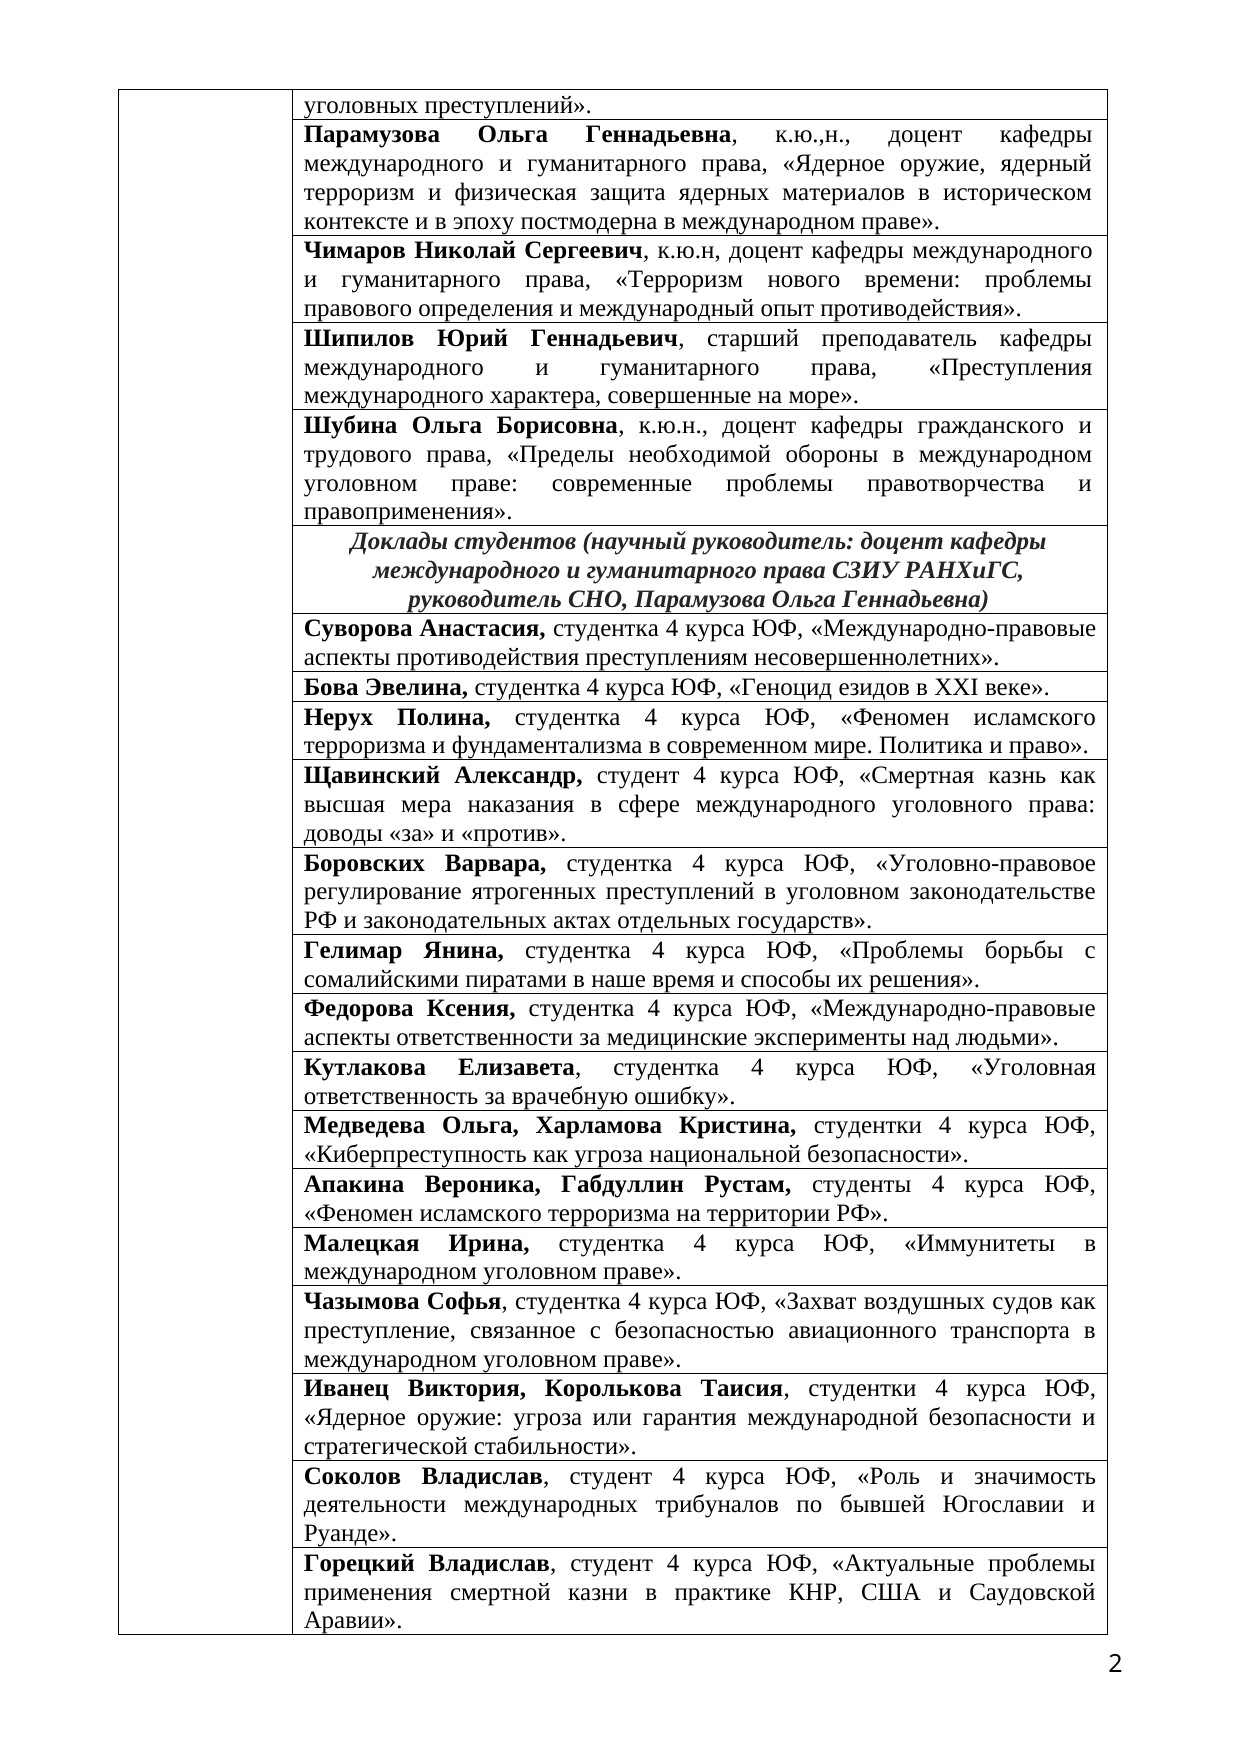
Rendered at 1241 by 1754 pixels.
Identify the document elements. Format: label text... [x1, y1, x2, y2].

table_cell Щавинский Александр, студент 4 курса ЮФ, «Смертная казнь как высшая мера наказания в сфере международного уголовного права: доводы «за» и «против». [293, 760, 1107, 847]
table_cell Парамузова Ольга Геннадьевна, к.ю.,н., доцент кафедры международного и гуманитарного права, «Ядерное оружие, ядерный терроризм и физическая защита ядерных материалов в историческом контексте и в эпоху постмодерна в международном праве». [293, 120, 1107, 234]
table_cell Апакина Вероника, Габдуллин Рустам, студенты 4 курса ЮФ, «Феномен исламского терроризма на территории РФ». [293, 1169, 1107, 1227]
table_cell Малецкая Ирина, студентка 4 курса ЮФ, «Иммунитеты в международном уголовном праве». [293, 1228, 1107, 1285]
table_cell Шубина Ольга Борисовна, к.ю.н., доцент кафедры гражданского и трудового права, «Пределы необходимой обороны в международном уголовном праве: современные проблемы правотворчества и правоприменения». [293, 410, 1107, 525]
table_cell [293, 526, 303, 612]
table_cell Кутлакова Елизавета, студентка 4 курса ЮФ, «Уголовная ответственность за врачебную ошибку». [293, 1052, 1107, 1109]
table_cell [293, 90, 1107, 118]
table_cell Медведева Ольга, Харламова Кристина, студентки 4 курса ЮФ, «Киберпреступность как угроза национальной безопасности». [293, 1111, 1107, 1168]
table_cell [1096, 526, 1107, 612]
table_cell Иванец Виктория, Королькова Таисия, студентки 4 курса ЮФ, «Ядерное оружие: угроза или гарантия международной безопасности и стратегической стабильности». [293, 1374, 1107, 1460]
table_cell Шипилов Юрий Геннадьевич, старший преподаватель кафедры международного и гуманитарного права, «Преступления международного характера, совершенные на море». [293, 323, 1107, 409]
table_cell Боровских Варвара, студентка 4 курса ЮФ, «Уголовно-правовое регулирование ятрогенных преступлений в уголовном законодательстве РФ и законодательных актах отдельных государств». [293, 848, 1107, 934]
table_cell Нерух Полина, студентка 4 курса ЮФ, «Феномен исламского терроризма и фундаментализма в современном мире. Политика и право». [293, 702, 1107, 759]
table_cell Соколов Владислав, студент 4 курса ЮФ, «Роль и значимость деятельности международных трибуналов по бывшей Югославии и Руанде». [293, 1461, 1107, 1547]
table_cell Гелимар Янина, студентка 4 курса ЮФ, «Проблемы борьбы с сомалийскими пиратами в наше время и способы их решения». [293, 935, 1107, 992]
table_cell Бова Эвелина, студентка 4 курса ЮФ, «Геноцид езидов в XXI веке». [293, 672, 1107, 701]
table_cell Федорова Ксения, студентка 4 курса ЮФ, «Международно-правовые аспекты ответственности за медицинские эксперименты над людьми». [293, 994, 1107, 1051]
table_cell Горецкий Владислав, студент 4 курса ЮФ, «Актуальные проблемы применения смертной казни в практике КНР, США и Саудовской Аравии». [293, 1548, 1107, 1634]
table_cell Чазымова Софья, студентка 4 курса ЮФ, «Захват воздушных судов как преступление, связанное с безопасностью авиационного транспорта в международном уголовном праве». [293, 1286, 1107, 1372]
table_cell Суворова Анастасия, студентка 4 курса ЮФ, «Международно-правовые аспекты противодействия преступлениям несовершеннолетних». [293, 614, 1107, 671]
table_cell Чимаров Николай Сергеевич, к.ю.н, доцент кафедры международного и гуманитарного права, «Терроризм нового времени: проблемы правового определения и международный опыт противодействия». [293, 236, 1107, 322]
